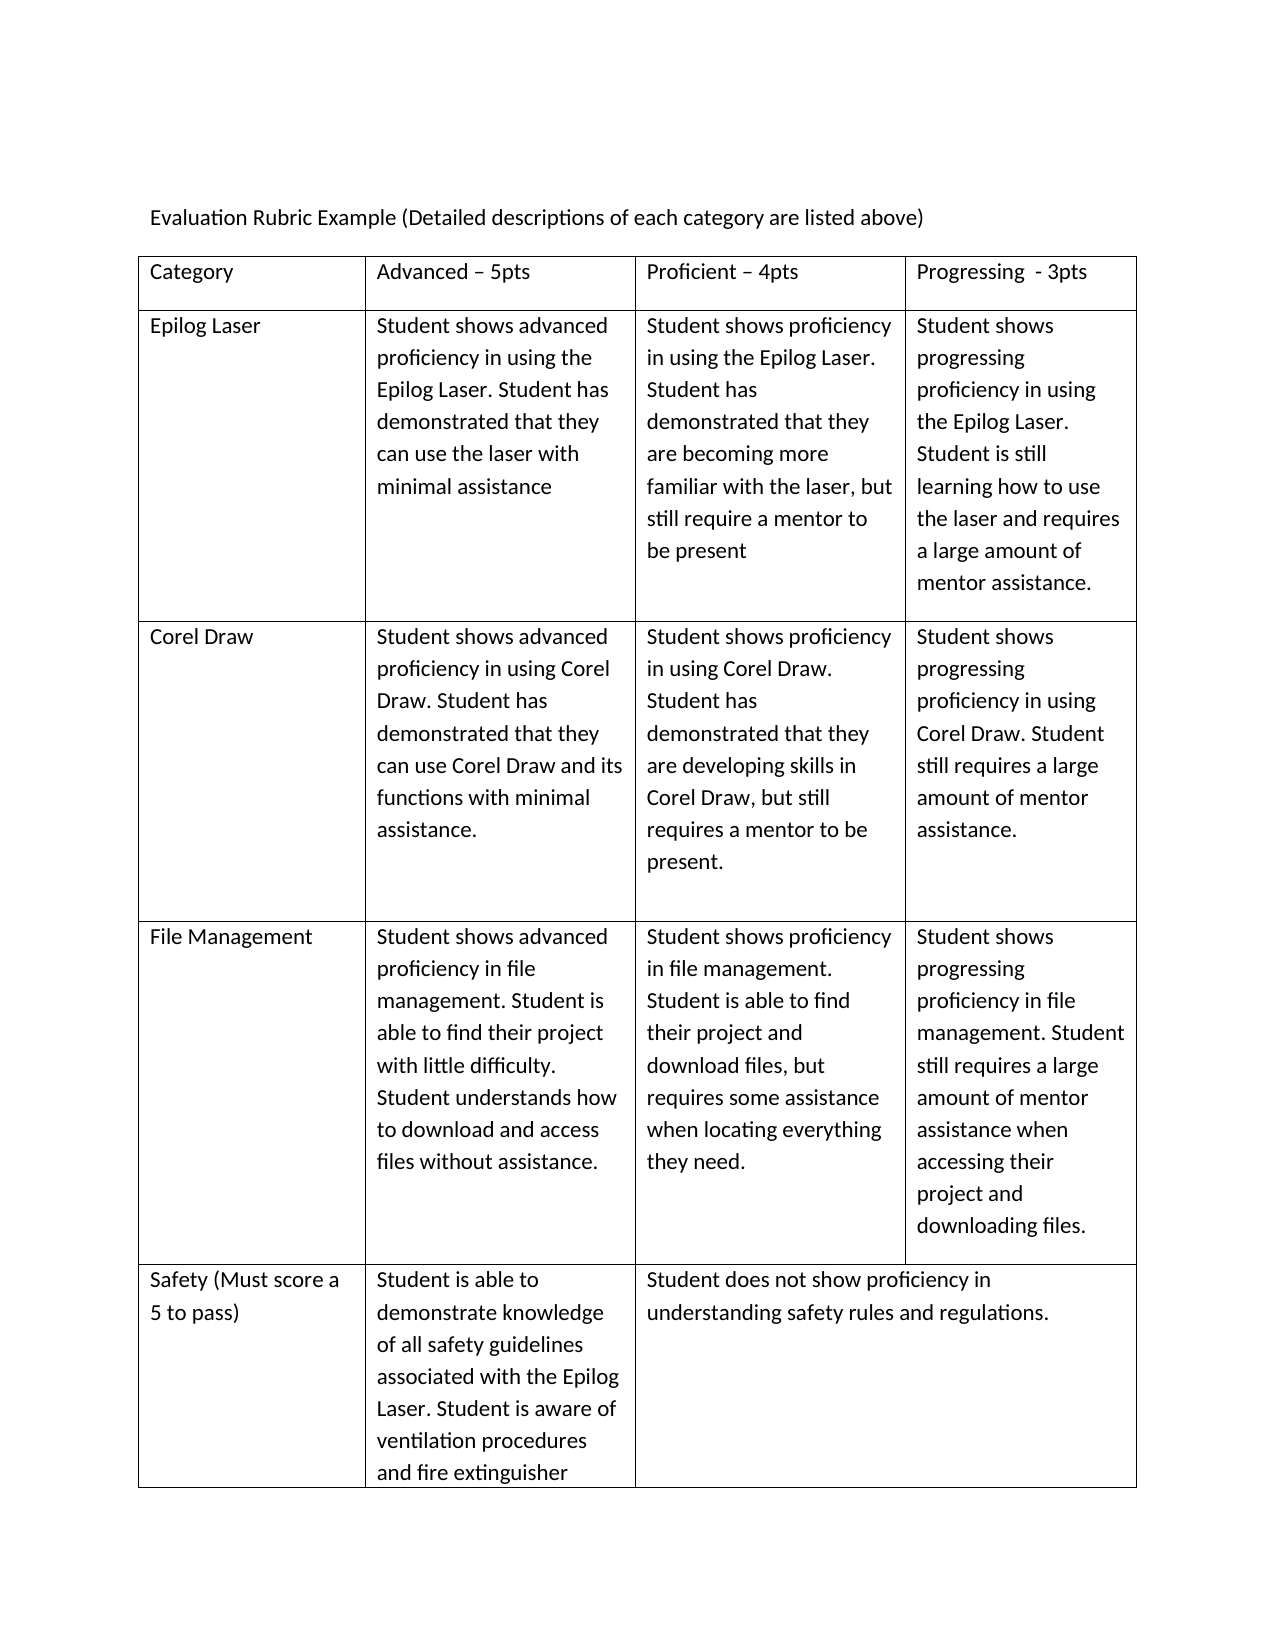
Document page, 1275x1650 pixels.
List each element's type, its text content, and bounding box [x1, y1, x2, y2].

table_cell Student shows proficiency in using Corel Draw. Student has demonstrated that they are developing skills in Corel Draw, but still requires a mentor to be present. [636, 622, 905, 921]
table_cell Student shows advanced proficiency in file management. Student is able to find their project with little difficulty. Student understands how to download and access files without assistance. [366, 922, 635, 1264]
table_cell Student shows proficiency in file management. Student is able to find their project and download files, but requires some assistance when locating everything they need. [636, 922, 905, 1264]
table_cell Student shows progressing proficiency in using the Epilog Laser. Student is still learning how to use the laser and requires a large amount of mentor assistance. [906, 311, 1136, 621]
table_cell Corel Draw [139, 622, 365, 921]
table_header Advanced – 5pts [366, 257, 635, 310]
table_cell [139, 1265, 365, 1487]
table_header Progressing - 3pts [906, 257, 1136, 310]
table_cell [636, 1265, 1136, 1487]
table_header Proficient – 4pts [636, 257, 905, 310]
table_cell Student shows progressing proficiency in using Corel Draw. Student still requires a large amount of mentor assistance. [906, 622, 1136, 921]
table_cell Student shows proficiency in using the Epilog Laser. Student has demonstrated that they are becoming more familiar with the laser, but still require a mentor to be present [636, 311, 905, 621]
table_cell Student shows advanced proficiency in using Corel Draw. Student has demonstrated that they can use Corel Draw and its functions with minimal assistance. [366, 622, 635, 921]
table_cell Student shows advanced proficiency in using the Epilog Laser. Student has demonstrated that they can use the laser with minimal assistance [366, 311, 635, 621]
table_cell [366, 1265, 635, 1487]
table_cell File Management [139, 922, 365, 1264]
text Evaluation Rubric Example (Detailed descriptions of each category are listed above) [150, 203, 1125, 231]
table_cell Epilog Laser [139, 311, 365, 621]
table_header Category [139, 257, 365, 310]
table_cell Student shows progressing proficiency in file management. Student still requires a large amount of mentor assistance when accessing their project and downloading files. [906, 922, 1136, 1264]
